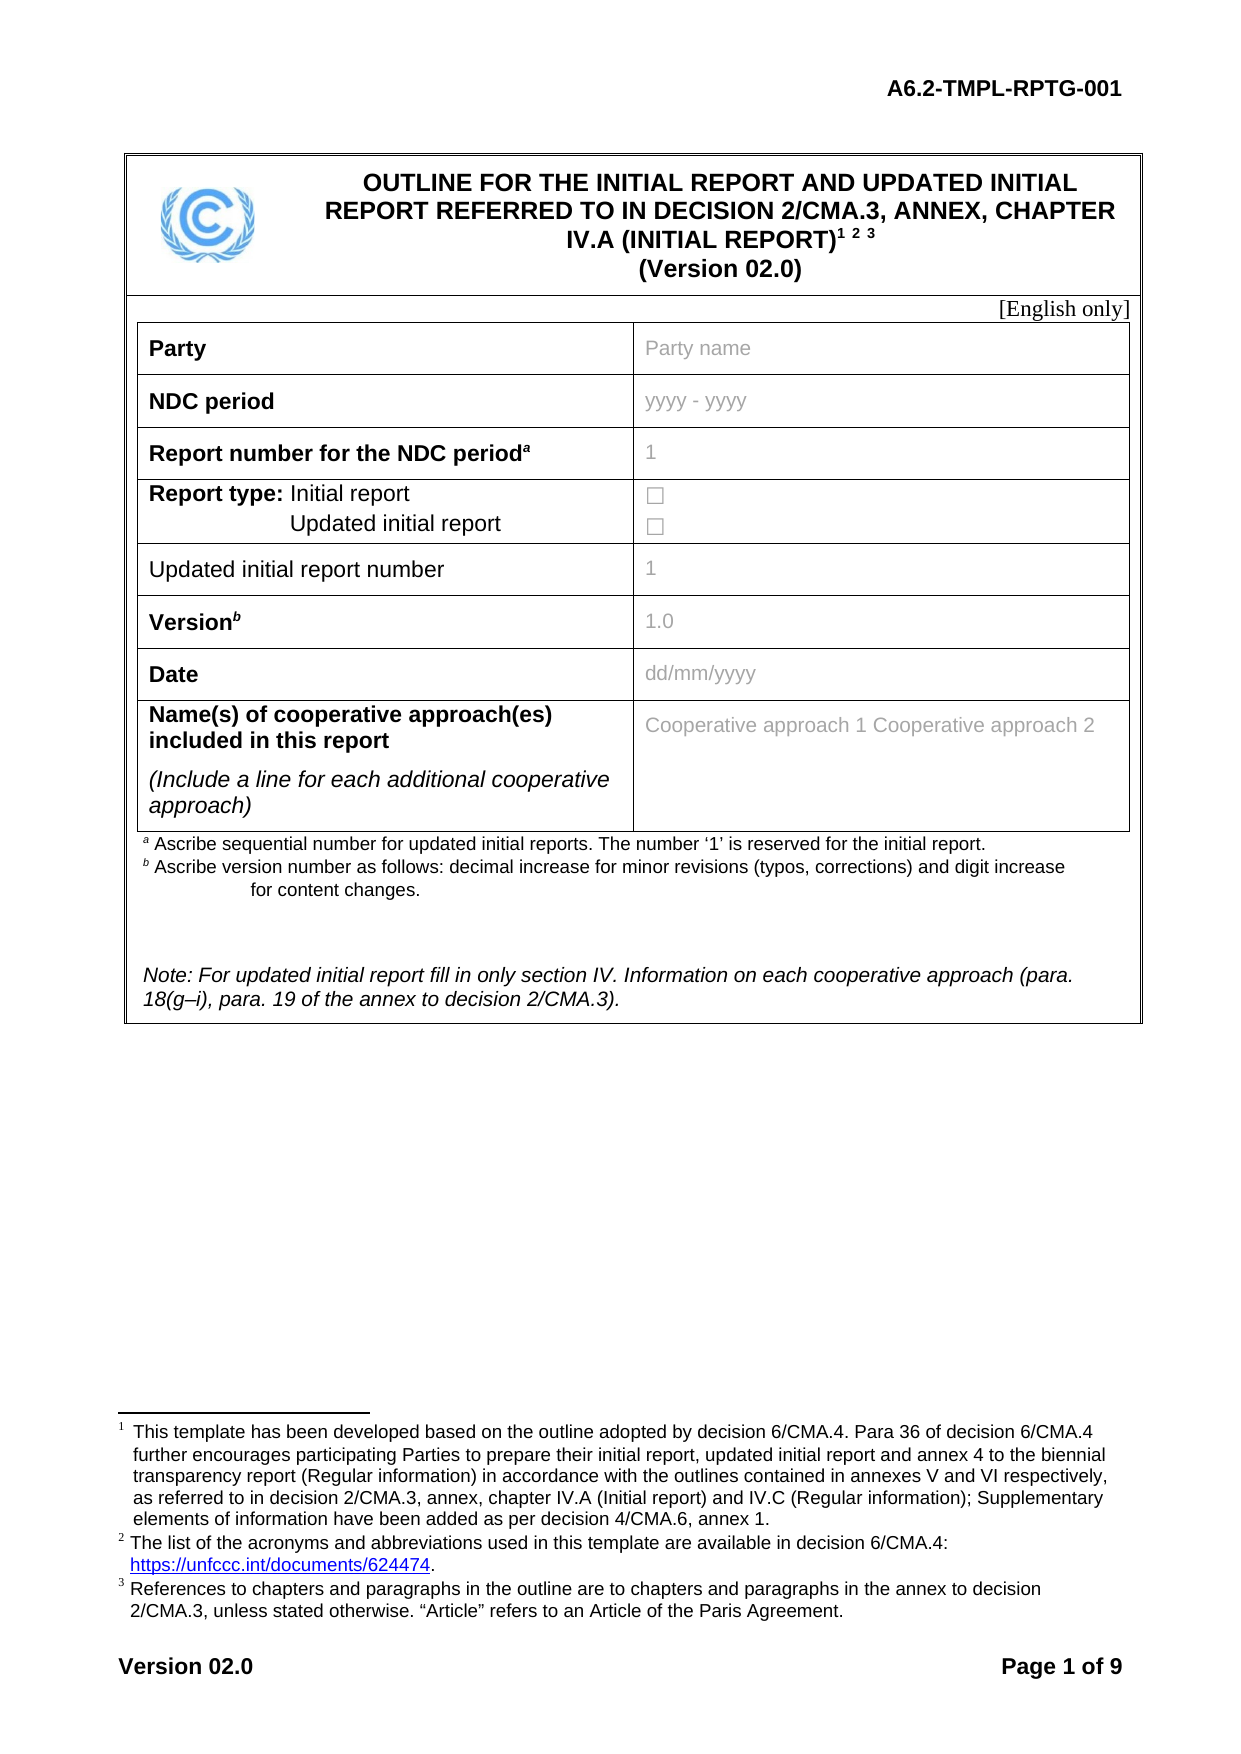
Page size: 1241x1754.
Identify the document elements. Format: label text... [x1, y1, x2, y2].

table_cell [English only] a Ascribe sequential number for updated initial reports. The number ‘1’ is reserved for the initial report. b Ascribe version number as follows: decimal increase for minor revisions (typos, corrections) and digit increase for content changes. Note: For updated initial report fill in only section IV. Information on each cooperative approach (para. 18(g–i), para. 19 of the annex to decision 2/CMA.3). [127, 296, 1140, 1023]
table_header [127, 156, 281, 294]
table_header Outline for the initial report and updated initial report referred to in decision 2/cma.3, annex, chapter Iv.a (initial report) (Version 02.0) [281, 156, 1140, 294]
picture [160, 187, 255, 263]
